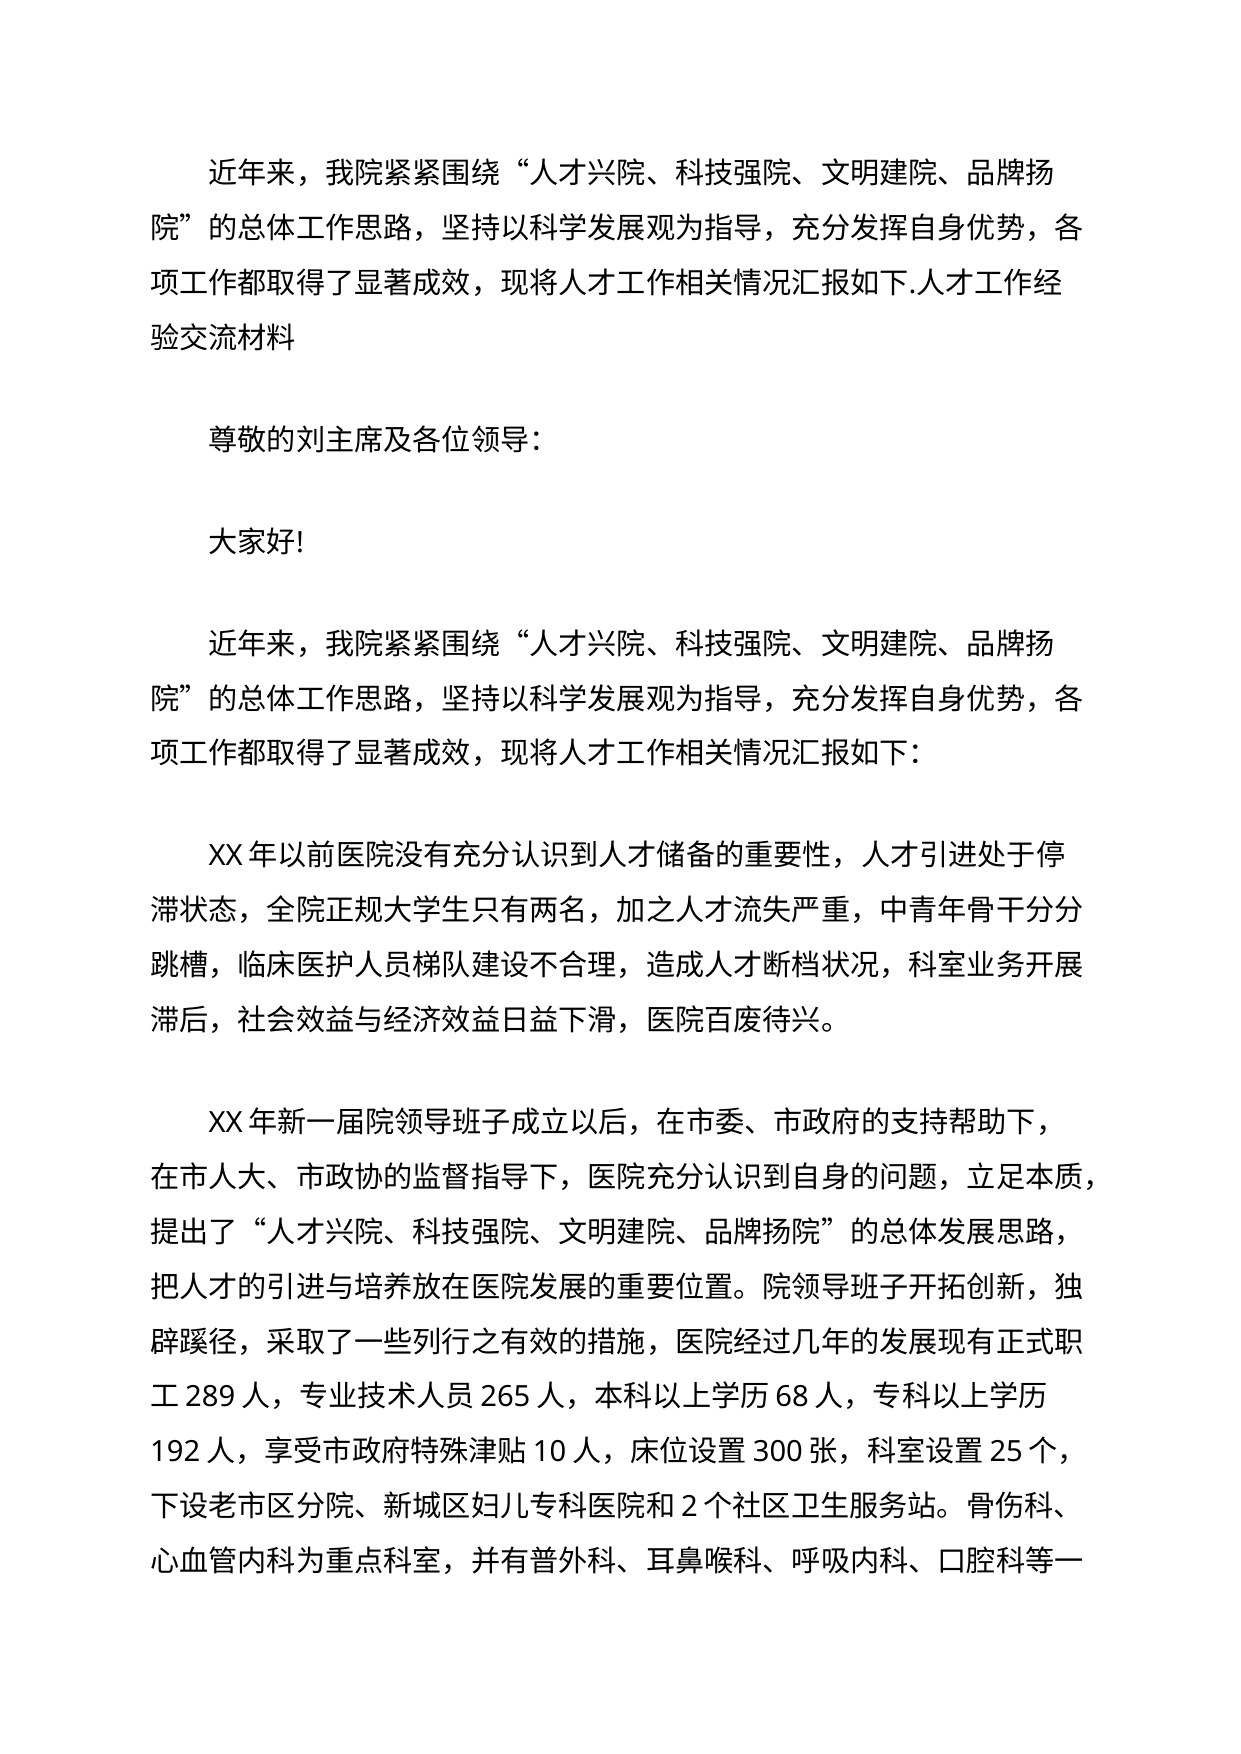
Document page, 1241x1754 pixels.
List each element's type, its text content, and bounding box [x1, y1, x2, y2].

text XX年以前医院没有充分认识到人才储备的重要性，人才引进处于停滞状态，全院正规大学生只有两名，加之人才流失严重，中青年骨干分分跳槽，临床医护人员梯队建设不合理，造成人才断档状况，科室业务开展滞后，社会效益与经济效益日益下滑，医院百废待兴。 [150, 832, 1090, 1039]
text 近年来，我院紧紧围绕“人才兴院、科技强院、文明建院、品牌扬院”的总体工作思路，坚持以科学发展观为指导，充分发挥自身优势，各项工作都取得了显著成效，现将人才工作相关情况汇报如下： [150, 620, 1090, 772]
text 大家好! [150, 518, 1090, 561]
text 近年来，我院紧紧围绕“人才兴院、科技强院、文明建院、品牌扬院”的总体工作思路，坚持以科学发展观为指导，充分发挥自身优势，各项工作都取得了显著成效，现将人才工作相关情况汇报如下.人才工作经验交流材料 [150, 150, 1090, 357]
text 尊敬的刘主席及各位领导： [150, 417, 1090, 459]
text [150, 1098, 1090, 1580]
